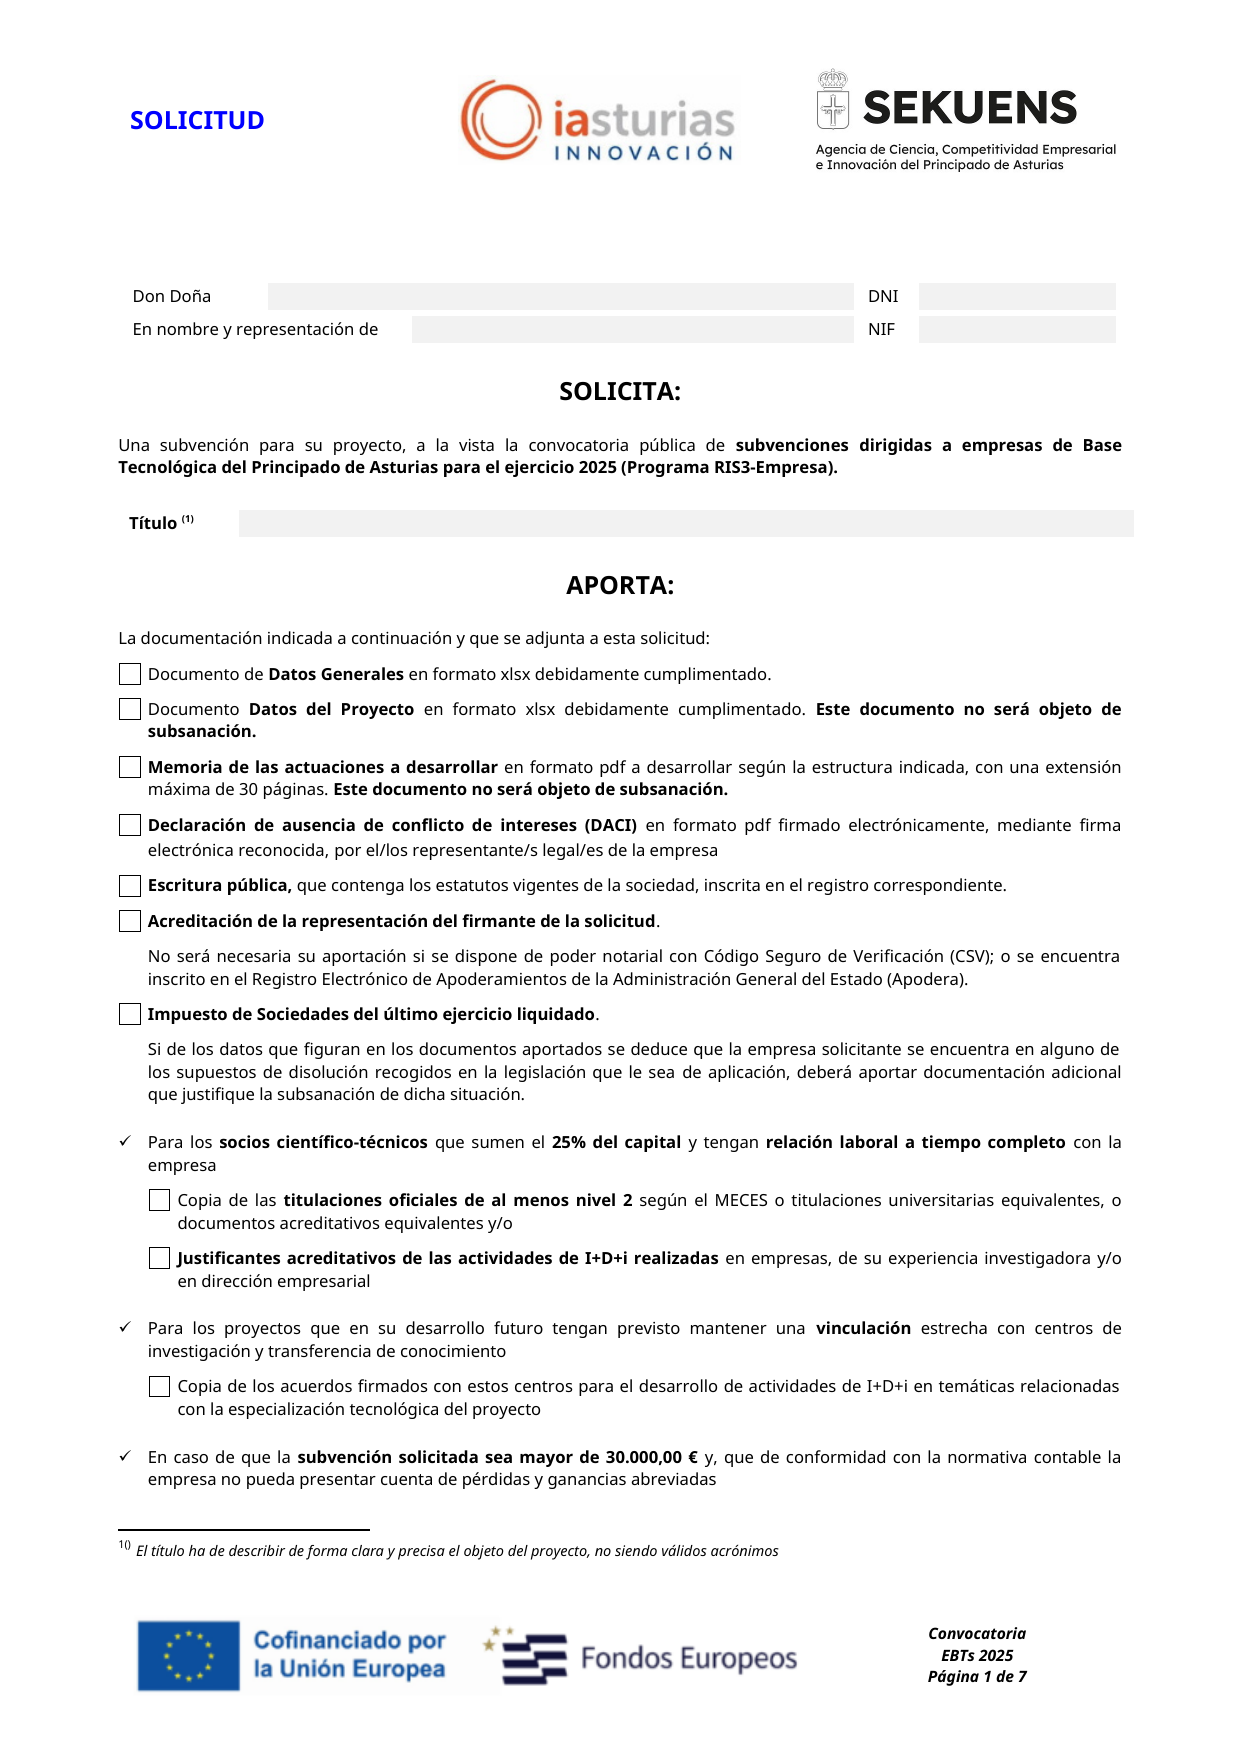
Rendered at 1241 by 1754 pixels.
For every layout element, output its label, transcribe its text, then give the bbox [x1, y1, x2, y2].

table_header [268, 283, 854, 310]
table_header [919, 283, 1116, 310]
text Declaración de ausencia de conflicto de intereses (DACI) en formato pdf firmado electrónicamente, mediante firma electrónica reconocida, por el/los representante/s legal/es de la empresa [118, 813, 1122, 861]
table_cell [412, 316, 854, 343]
table_header DNI [860, 283, 913, 310]
text No será necesaria su aportación si se dispone de poder notarial con Código Seguro de Verificación (CSV); o se encuentra inscrito en el Registro Electrónico de Apoderamientos de la Administración General del Estado (Apodera). [118, 944, 1122, 990]
text Documento de Datos Generales en formato xlsx debidamente cumplimentado. [118, 662, 1122, 685]
text Copia de los acuerdos firmados con estos centros para el desarrollo de actividades de I+D+i en temáticas relacionadas con la especialización tecnológica del proyecto [148, 1375, 1122, 1420]
table_cell NIF [860, 316, 913, 343]
list Para los proyectos que en su desarrollo futuro tengan previsto mantener una vinculación estrecha con centros de investigación y transferencia de conocimiento [118, 1317, 1122, 1362]
text Documento Datos del Proyecto en formato xlsx debidamente cumplimentado. Este documento no será objeto de subsanación. [118, 697, 1122, 743]
text La documentación indicada a continuación y que se adjunta a esta solicitud: [118, 627, 1122, 650]
table_header [239, 510, 1134, 537]
picture [808, 60, 1123, 180]
text Una subvención para su proyecto, a la vista la convocatoria pública de subvenciones dirigidas a empresas de Base Tecnológica del Principado de Asturias para el ejercicio 2025 (Programa RIS3-Empresa). [118, 433, 1122, 478]
list En caso de que la subvención solicitada sea mayor de 30.000,00 € y, que de conformidad con la normativa contable la empresa no pueda presentar cuenta de pérdidas y ganancias abreviadas [118, 1445, 1122, 1491]
text Si de los datos que figuran en los documentos aportados se deduce que la empresa solicitante se encuentra en alguno de los supuestos de disolución recogidos en la legislación que le sea de aplicación, deberá aportar documentación adicional que justifique la subsanación de dicha situación. [118, 1037, 1122, 1106]
text Memoria de las actuaciones a desarrollar en formato pdf a desarrollar según la estructura indicada, con una extensión máxima de 30 páginas. Este documento no será objeto de subsanación. [118, 755, 1122, 801]
text Impuesto de Sociedades del último ejercicio liquidado. [118, 1002, 1122, 1025]
table_header Título () [121, 510, 233, 537]
text Copia de las titulaciones oficiales de al menos nivel 2 según el MECES o titulaciones universitarias equivalentes, o documentos acreditativos equivalentes y/o [148, 1188, 1122, 1234]
subtitle SOLICITA: [118, 374, 1122, 408]
table_header Don Doña [124, 283, 262, 310]
list Para los socios científico-técnicos que sumen el 25% del capital y tengan relación laboral a tiempo completo con la empresa [118, 1131, 1122, 1176]
picture [457, 75, 742, 165]
text Escritura pública, que contenga los estatutos vigentes de la sociedad, inscrita en el registro correspondiente. [118, 874, 1122, 897]
picture [126, 1613, 811, 1697]
subtitle APORTA: [118, 568, 1122, 602]
table_cell En nombre y representación de [124, 316, 406, 343]
table_cell [919, 316, 1116, 343]
text Acreditación de la representación del firmante de la solicitud. [118, 909, 1122, 932]
text Justificantes acreditativos de las actividades de I+D+i realizadas en empresas, de su experiencia investigadora y/o en dirección empresarial [148, 1246, 1122, 1292]
